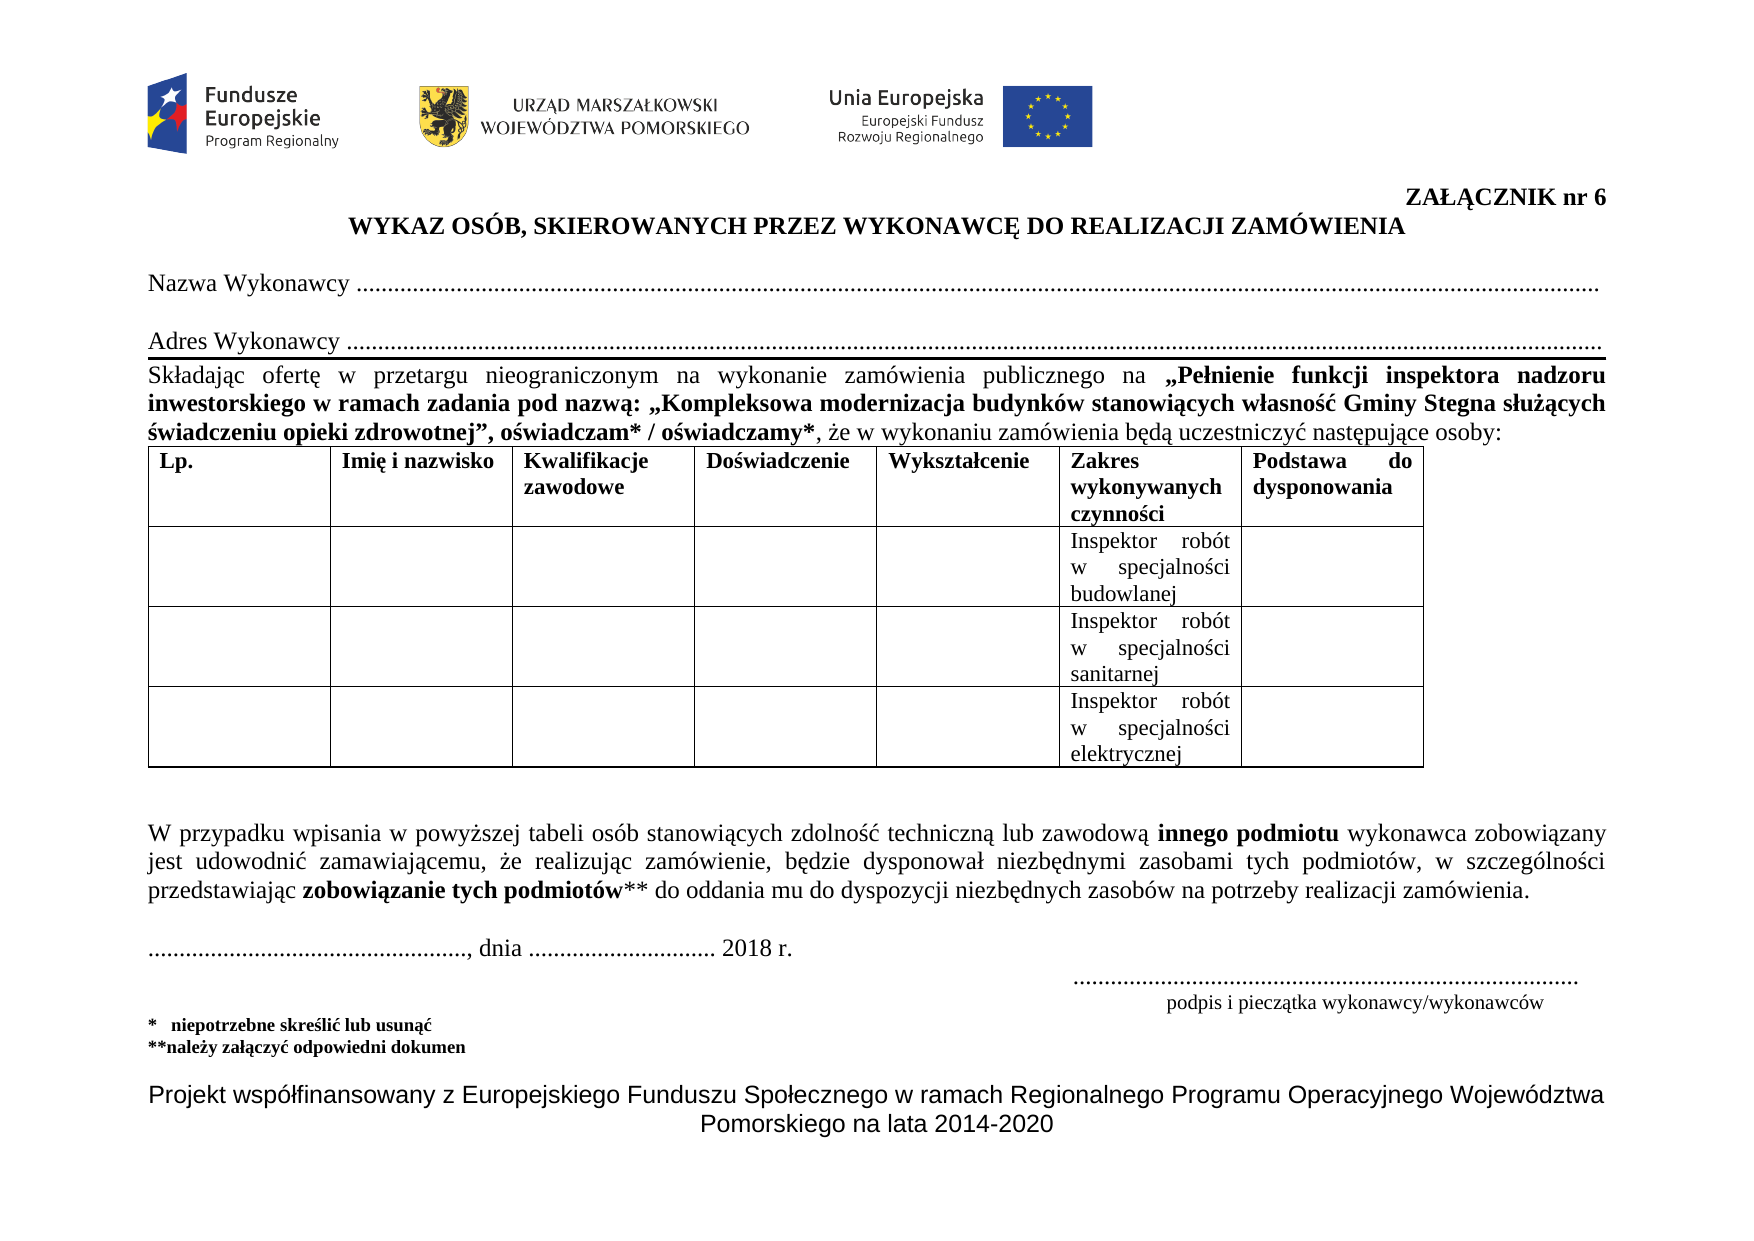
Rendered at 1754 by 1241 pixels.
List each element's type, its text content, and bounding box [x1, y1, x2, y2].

table_header Podstawa do dysponowania [1242, 447, 1423, 526]
text ..................................................., dnia .............................. 2018 r. [148, 933, 1606, 961]
text * niepotrzebne skreślić lub usunąć [148, 1014, 1606, 1036]
table_cell [331, 687, 512, 766]
text ZAŁĄCZNIK nr 6 [148, 182, 1606, 211]
table_cell [513, 527, 694, 606]
text WYKAZ OSÓB, SKIEROWANYCH PRZEZ WYKONAWCĘ DO REALIZACJI ZAMÓWIENIA [148, 211, 1606, 239]
table_cell [149, 607, 330, 686]
picture [147, 73, 1093, 154]
table_cell [149, 527, 330, 606]
table_header Kwalifikacje zawodowe [513, 447, 694, 526]
table_cell [877, 687, 1059, 766]
table_cell [1242, 527, 1423, 606]
table_cell [695, 687, 876, 766]
text ................................................................................. [148, 961, 1606, 990]
table_header Wykształcenie [877, 447, 1059, 526]
table_cell Inspektor robót w specjalności sanitarnej [1060, 607, 1241, 686]
table_cell [331, 527, 512, 606]
table_cell [513, 607, 694, 686]
table_cell [513, 687, 694, 766]
table_cell [695, 607, 876, 686]
text Nazwa Wykonawcy ....................................................................................................................................................................................................... [148, 268, 1606, 297]
text W przypadku wpisania w powyższej tabeli osób stanowiących zdolność techniczną lub zawodową innego podmiotu wykonawca zobowiązany jest udowodnić zamawiającemu, że realizując zamówienie, będzie dysponował niezbędnymi zasobami tych podmiotów, w szczególności przedstawiając zobowiązanie tych podmiotów** do oddania mu do dyspozycji niezbędnych zasobów na potrzeby realizacji zamówienia. [148, 818, 1606, 904]
table_cell [1242, 687, 1423, 766]
table_cell [877, 607, 1059, 686]
table_header Lp. [149, 447, 330, 526]
table_cell [331, 607, 512, 686]
text **należy załączyć odpowiedni dokumen [148, 1036, 1606, 1057]
table_cell [1242, 607, 1423, 686]
text Składając ofertę w przetargu nieograniczonym na wykonanie zamówienia publicznego na „Pełnienie funkcji inspektora nadzoru inwestorskiego w ramach zadania pod nazwą: „Kompleksowa modernizacja budynków stanowiących własność Gminy Stegna służących świadczeniu opieki zdrowotnej”, oświadczam* / oświadczamy*, że w wykonaniu zamówienia będą uczestniczyć następujące osoby: [148, 360, 1606, 446]
table_header Doświadczenie [695, 447, 876, 526]
table_cell [695, 527, 876, 606]
text podpis i pieczątka wykonawcy/wykonawców [148, 990, 1606, 1014]
table_cell Inspektor robót w specjalności elektrycznej [1060, 687, 1241, 766]
text Adres Wykonawcy ......................................................................................................................................................................................................... [148, 326, 1606, 357]
table_cell [149, 687, 330, 766]
table_cell [877, 527, 1059, 606]
table_cell Inspektor robót w specjalności budowlanej [1060, 527, 1241, 606]
table_header Imię i nazwisko [331, 447, 512, 526]
table_header Zakres wykonywanych czynności [1060, 447, 1241, 526]
